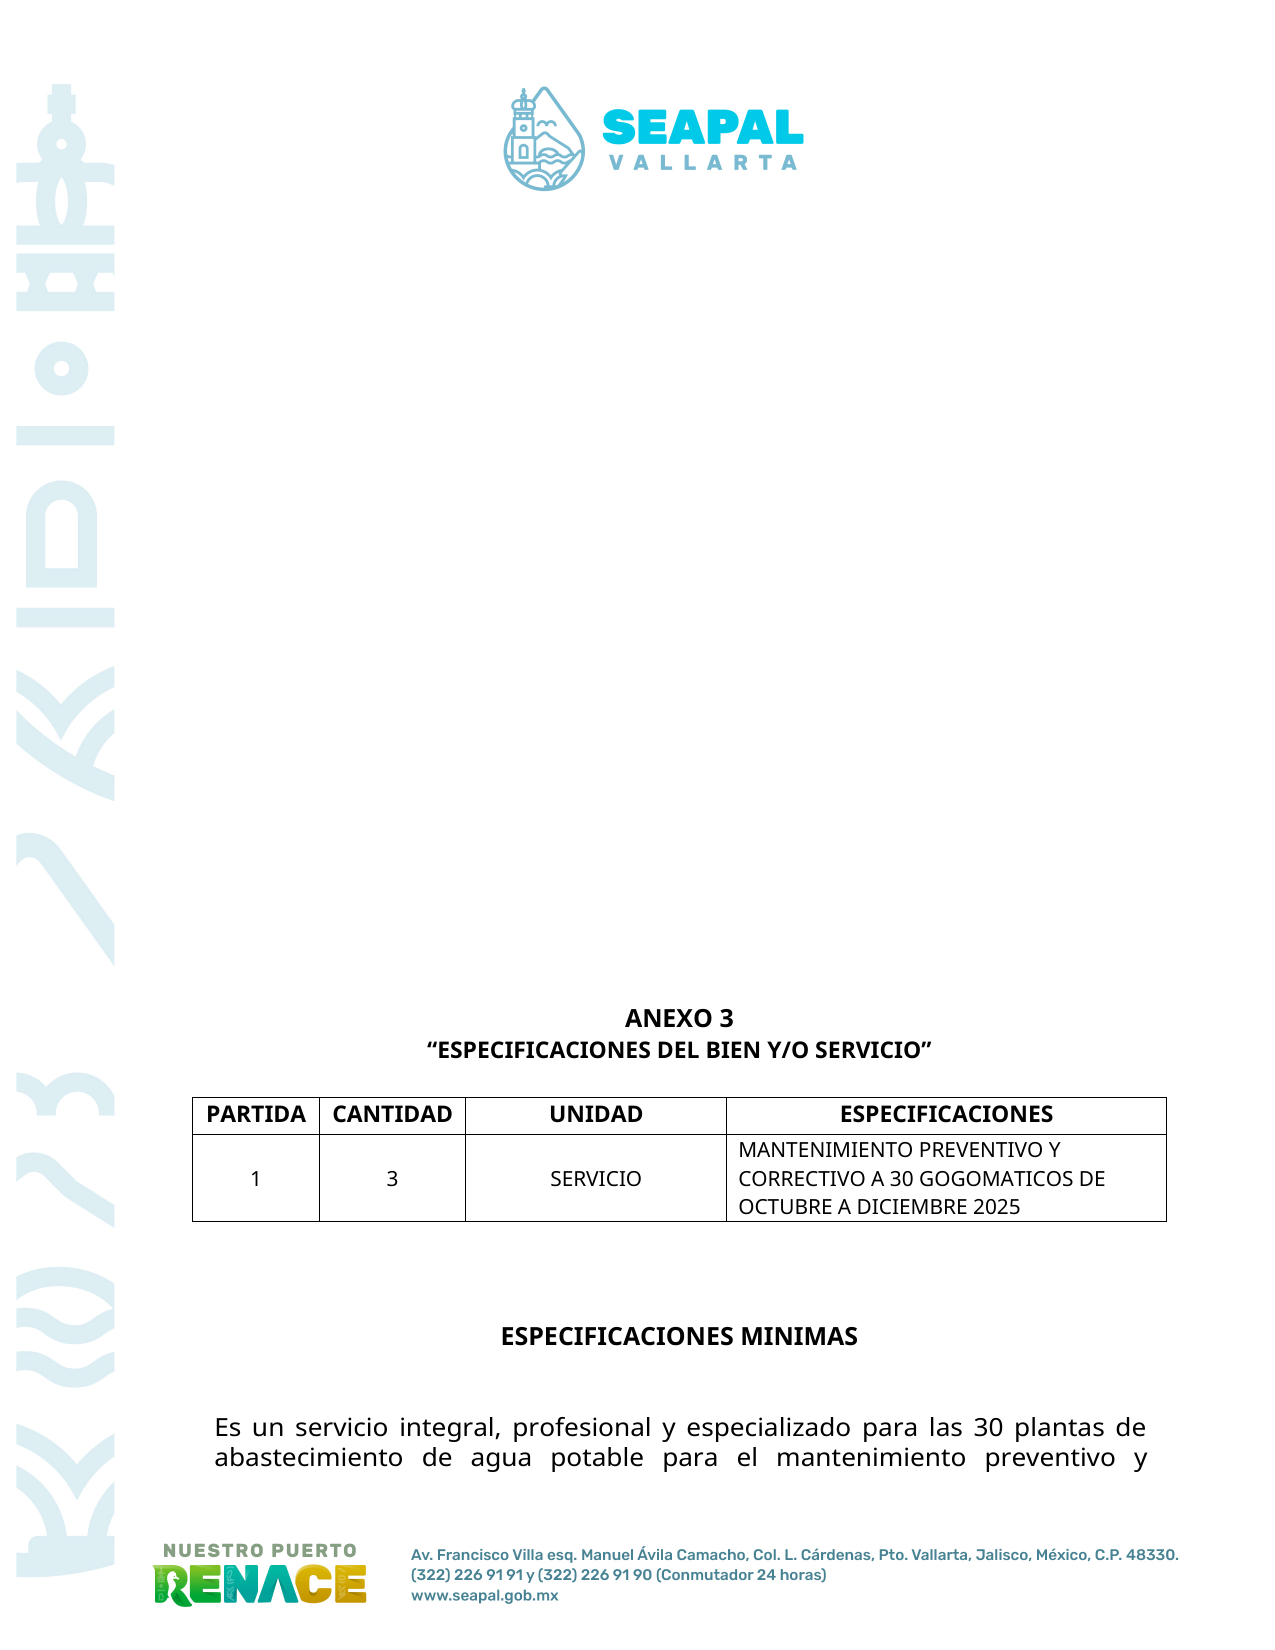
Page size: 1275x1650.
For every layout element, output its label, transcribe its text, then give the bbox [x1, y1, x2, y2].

text “ESPECIFICACIONES DEL BIEN Y/O SERVICIO” [192, 1034, 1167, 1066]
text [214, 1412, 1148, 1474]
table_cell 1 [193, 1135, 319, 1221]
table_header PARTIDA [193, 1098, 319, 1134]
table_cell MANTENIMIENTO PREVENTIVO Y CORRECTIVO A 30 GOGOMATICOS DE OCTUBRE A DICIEMBRE 2025 [727, 1135, 1166, 1221]
table_cell 3 [320, 1135, 465, 1221]
picture [16, 0, 1275, 1649]
text ANEXO 3 [192, 1000, 1167, 1034]
table_header UNIDAD [466, 1098, 726, 1134]
text ESPECIFICACIONES MINIMAS [192, 1318, 1167, 1352]
table_header ESPECIFICACIONES [727, 1098, 1166, 1134]
table_header CANTIDAD [320, 1098, 465, 1134]
table_cell SERVICIO [466, 1135, 726, 1221]
